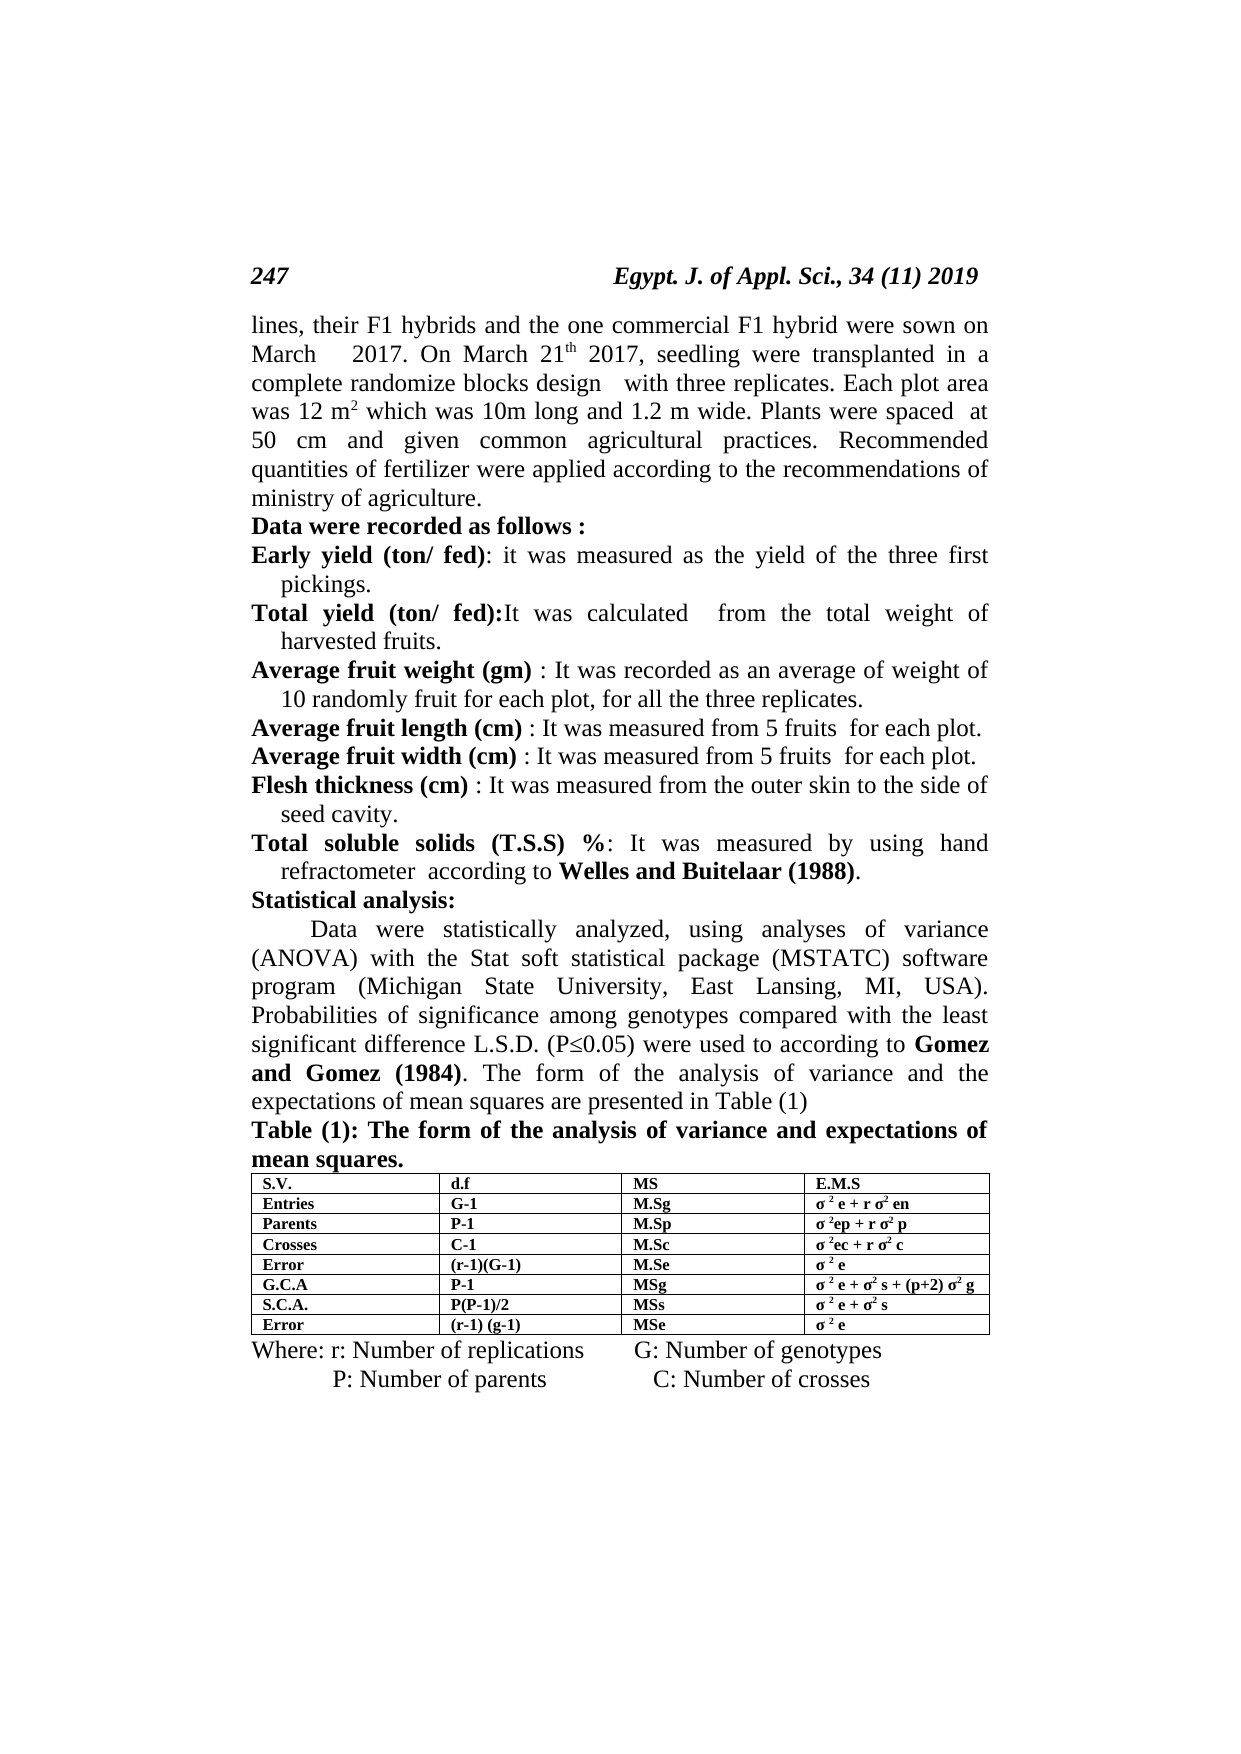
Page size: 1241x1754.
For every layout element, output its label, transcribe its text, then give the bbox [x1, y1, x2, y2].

text Total yield (ton/ fed):It was calculated from the total weight of harvested fruits. [251, 598, 989, 655]
text Data were recorded as follows : [251, 511, 989, 540]
table_cell C-1 [440, 1234, 621, 1253]
table_cell σ 2 e + r σ2 en [805, 1194, 989, 1213]
text Flesh thickness (cm) : It was measured from the outer skin to the side of seed cavity. [251, 770, 989, 828]
table_cell MSs [622, 1295, 804, 1314]
table_cell M.Sg [622, 1194, 804, 1213]
table_cell Error [252, 1315, 439, 1334]
text Average fruit weight (gm) : It was recorded as an average of weight of 10 randomly fruit for each plot, for all the three replicates. [251, 655, 989, 713]
text P: Number of parents C: Number of crosses [251, 1364, 989, 1393]
table_cell G.C.A [252, 1275, 439, 1294]
text Average fruit width (cm) : It was measured from 5 fruits for each plot. [251, 741, 989, 770]
table_cell S.C.A. [252, 1295, 439, 1314]
table_cell σ 2 e [805, 1255, 989, 1274]
table_cell (r-1) (g-1) [440, 1315, 621, 1334]
table_cell Entries [252, 1194, 439, 1213]
text Where: r: Number of replications G: Number of genotypes [251, 1335, 989, 1364]
table_cell G-1 [440, 1194, 621, 1213]
table_header E.M.S [805, 1174, 989, 1193]
table_cell σ 2ec + r σ2 c [805, 1234, 989, 1253]
table_cell M.Sc [622, 1234, 804, 1253]
table_cell Error [252, 1255, 439, 1274]
text Total soluble solids (T.S.S) %: It was measured by using hand refractometer according to Welles and Buitelaar (1988). [251, 828, 989, 885]
table_cell P(P-1)/2 [440, 1295, 621, 1314]
text Average fruit length (cm) : It was measured from 5 fruits for each plot. [251, 713, 989, 741]
table_cell M.Sp [622, 1214, 804, 1233]
table_cell MSe [622, 1315, 804, 1334]
text Table (1): The form of the analysis of variance and expectations of mean squares. [251, 1115, 989, 1173]
table_cell Parents [252, 1214, 439, 1233]
table_cell (r-1)(G-1) [440, 1255, 621, 1274]
table_cell MSg [622, 1275, 804, 1294]
table_header d.f [440, 1174, 621, 1193]
table_cell M.Se [622, 1255, 804, 1274]
table_cell σ 2 e + σ2 s [805, 1295, 989, 1314]
table_header MS [622, 1174, 804, 1193]
text Statistical analysis: [251, 885, 989, 914]
table_cell σ 2ep + r σ2 p [805, 1214, 989, 1233]
table_cell Crosses [252, 1234, 439, 1253]
table_cell σ 2 e [805, 1315, 989, 1334]
table_cell P-1 [440, 1214, 621, 1233]
table_cell σ 2 e + σ2 s + (p+2) σ2 g [805, 1275, 989, 1294]
table_cell P-1 [440, 1275, 621, 1294]
text Data were statistically analyzed, using analyses of variance (ANOVA) with the Stat soft statistical package (MSTATC) software program (Michigan State University, East Lansing, MI, USA). Probabilities of significance among genotypes compared with the least significant difference L.S.D. (P≤0.05) were used to according to Gomez and Gomez (1984). The form of the analysis of variance and the expectations of mean squares are presented in Table (1) [251, 914, 989, 1115]
text Early yield (ton/ fed): it was measured as the yield of the three first pickings. [251, 540, 989, 598]
table_header S.V. [252, 1174, 439, 1193]
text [251, 310, 989, 511]
